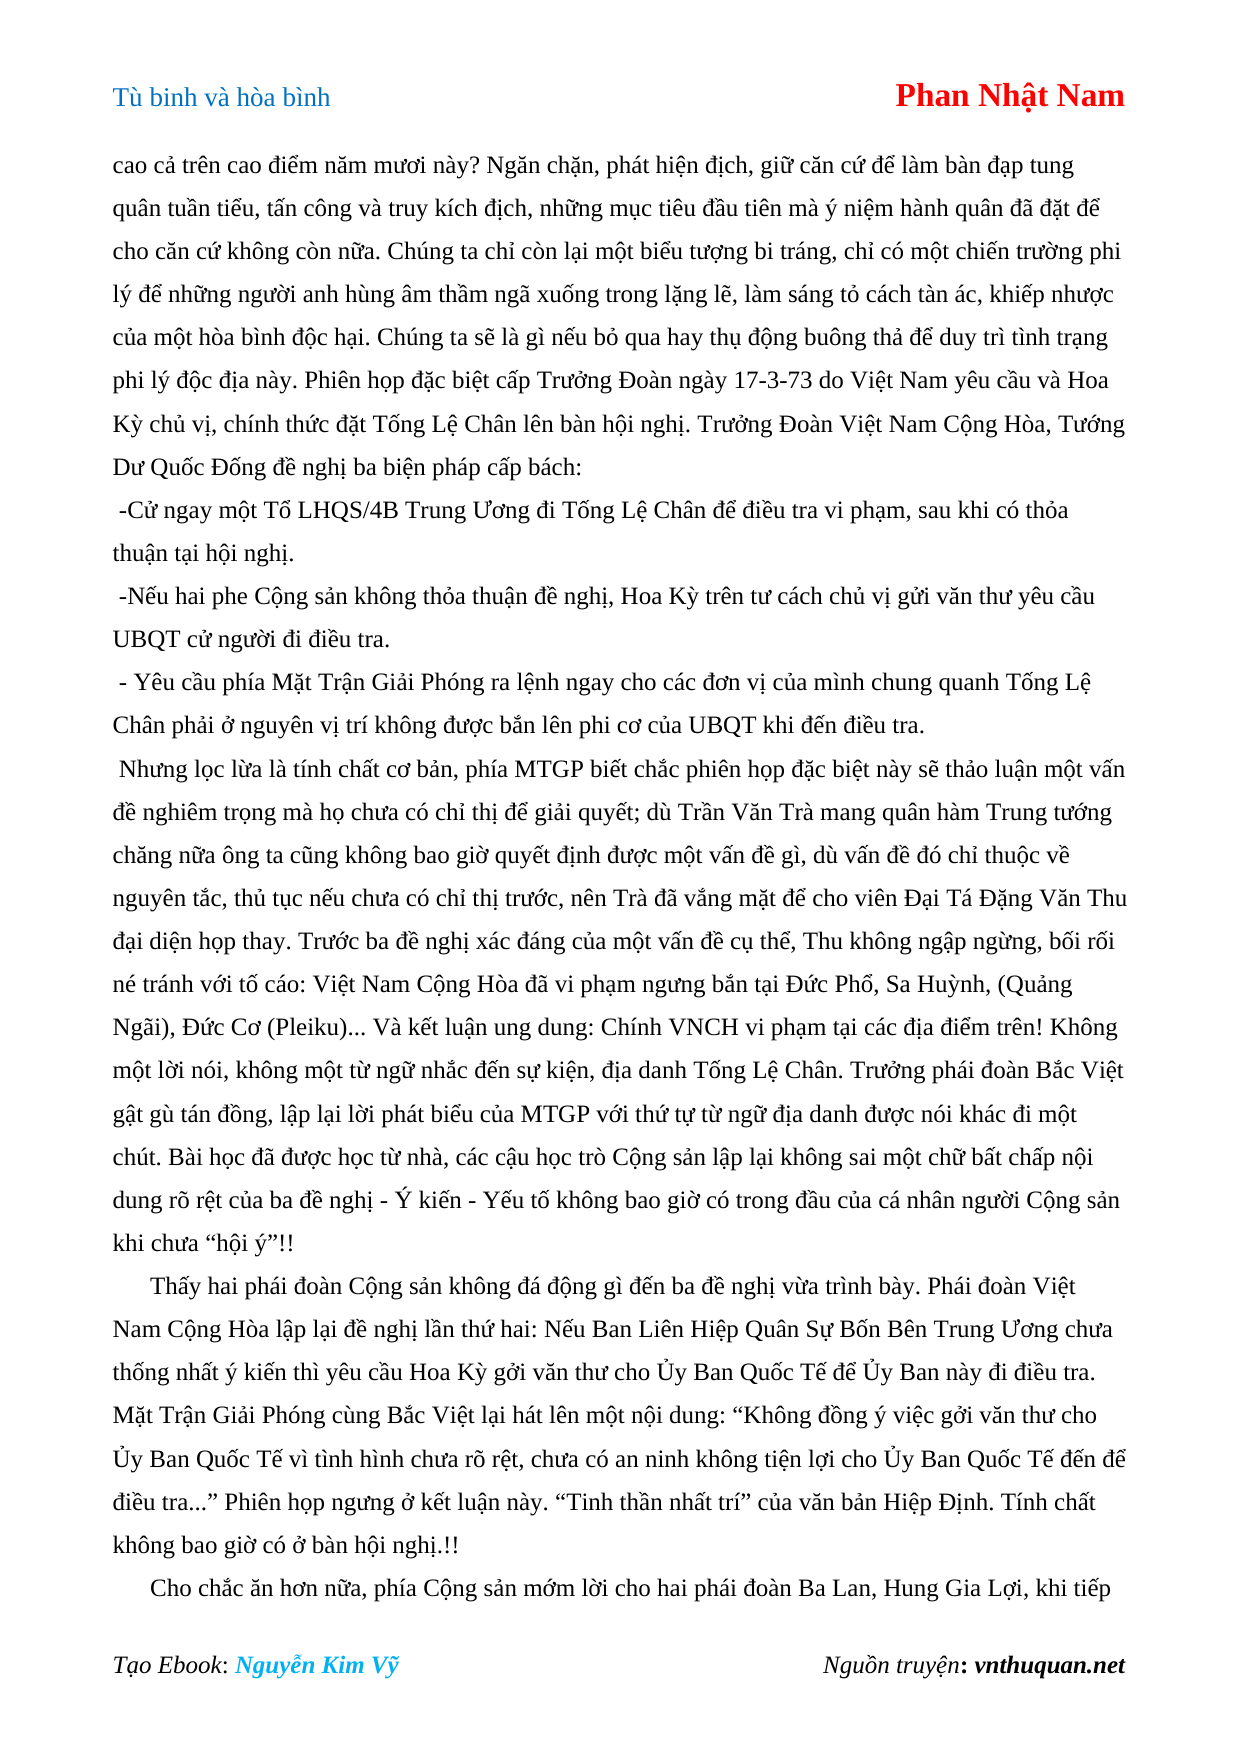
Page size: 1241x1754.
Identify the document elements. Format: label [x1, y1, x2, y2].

text [112, 150, 1128, 1602]
